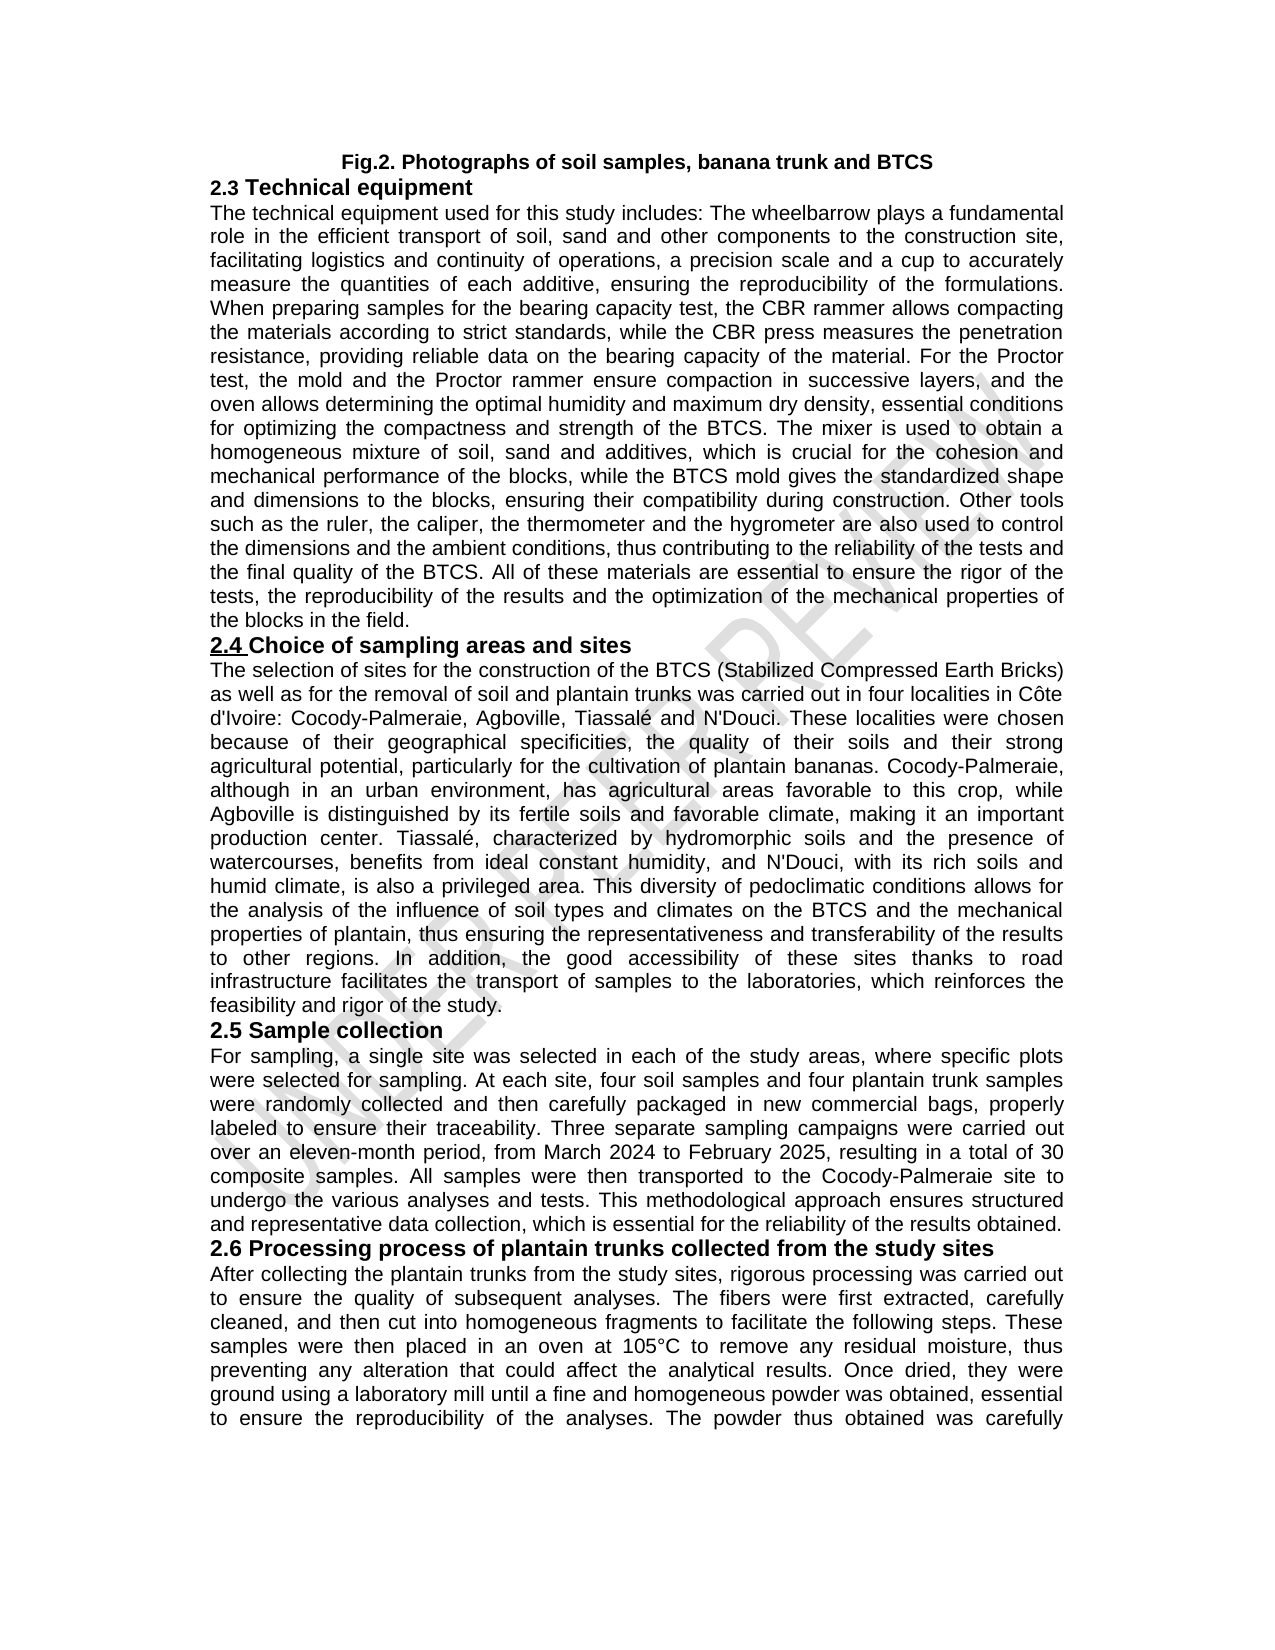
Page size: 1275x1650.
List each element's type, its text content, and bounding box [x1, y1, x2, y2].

text Fig.2. Photographs of soil samples, banana trunk and BTCS [210, 150, 1065, 174]
text 2.5 Sample collection [210, 1017, 1065, 1044]
text The technical equipment used for this study includes: The wheelbarrow plays a fundamental role in the efficient transport of soil, sand and other components to the construction site, facilitating logistics and continuity of operations, a precision scale and a cup to accurately measure the quantities of each additive, ensuring the reproducibility of the formulations. When preparing samples for the bearing capacity test, the CBR rammer allows compacting the materials according to strict standards, while the CBR press measures the penetration resistance, providing reliable data on the bearing capacity of the material. For the Proctor test, the mold and the Proctor rammer ensure compaction in successive layers, and the oven allows determining the optimal humidity and maximum dry density, essential conditions for optimizing the compactness and strength of the BTCS. The mixer is used to obtain a homogeneous mixture of soil, sand and additives, which is crucial for the cohesion and mechanical performance of the blocks, while the BTCS mold gives the standardized shape and dimensions to the blocks, ensuring their compatibility during construction. Other tools such as the ruler, the caliper, the thermometer and the hygrometer are also used to control the dimensions and the ambient conditions, thus contributing to the reliability of the tests and the final quality of the BTCS. All of these materials are essential to ensure the rigor of the tests, the reproducibility of the results and the optimization of the mechanical properties of the blocks in the field. [210, 200, 1065, 632]
text 2.3 Technical equipment [210, 174, 1065, 200]
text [210, 1262, 1065, 1429]
text For sampling, a single site was selected in each of the study areas, where specific plots were selected for sampling. At each site, four soil samples and four plantain trunk samples were randomly collected and then carefully packaged in new commercial bags, properly labeled to ensure their traceability. Three separate sampling campaigns were carried out over an eleven-month period, from March 2024 to February 2025, resulting in a total of 30 composite samples. All samples were then transported to the Cocody-Palmeraie site to undergo the various analyses and tests. This methodological approach ensures structured and representative data collection, which is essential for the reliability of the results obtained. [210, 1044, 1065, 1235]
text 2.4 Choice of sampling areas and sites [210, 632, 1065, 658]
text 2.6 Processing process of plantain trunks collected from the study sites [210, 1235, 1065, 1262]
text The selection of sites for the construction of the BTCS (Stabilized Compressed Earth Bricks) as well as for the removal of soil and plantain trunks was carried out in four localities in Côte d'Ivoire: Cocody-Palmeraie, Agboville, Tiassalé and N'Douci. These localities were chosen because of their geographical specificities, the quality of their soils and their strong agricultural potential, particularly for the cultivation of plantain bananas. Cocody-Palmeraie, although in an urban environment, has agricultural areas favorable to this crop, while Agboville is distinguished by its fertile soils and favorable climate, making it an important production center. Tiassalé, characterized by hydromorphic soils and the presence of watercourses, benefits from ideal constant humidity, and N'Douci, with its rich soils and humid climate, is also a privileged area. This diversity of pedoclimatic conditions allows for the analysis of the influence of soil types and climates on the BTCS and the mechanical properties of plantain, thus ensuring the representativeness and transferability of the results to other regions. In addition, the good accessibility of these sites thanks to road infrastructure facilitates the transport of samples to the laboratories, which reinforces the feasibility and rigor of the study. [210, 658, 1065, 1017]
